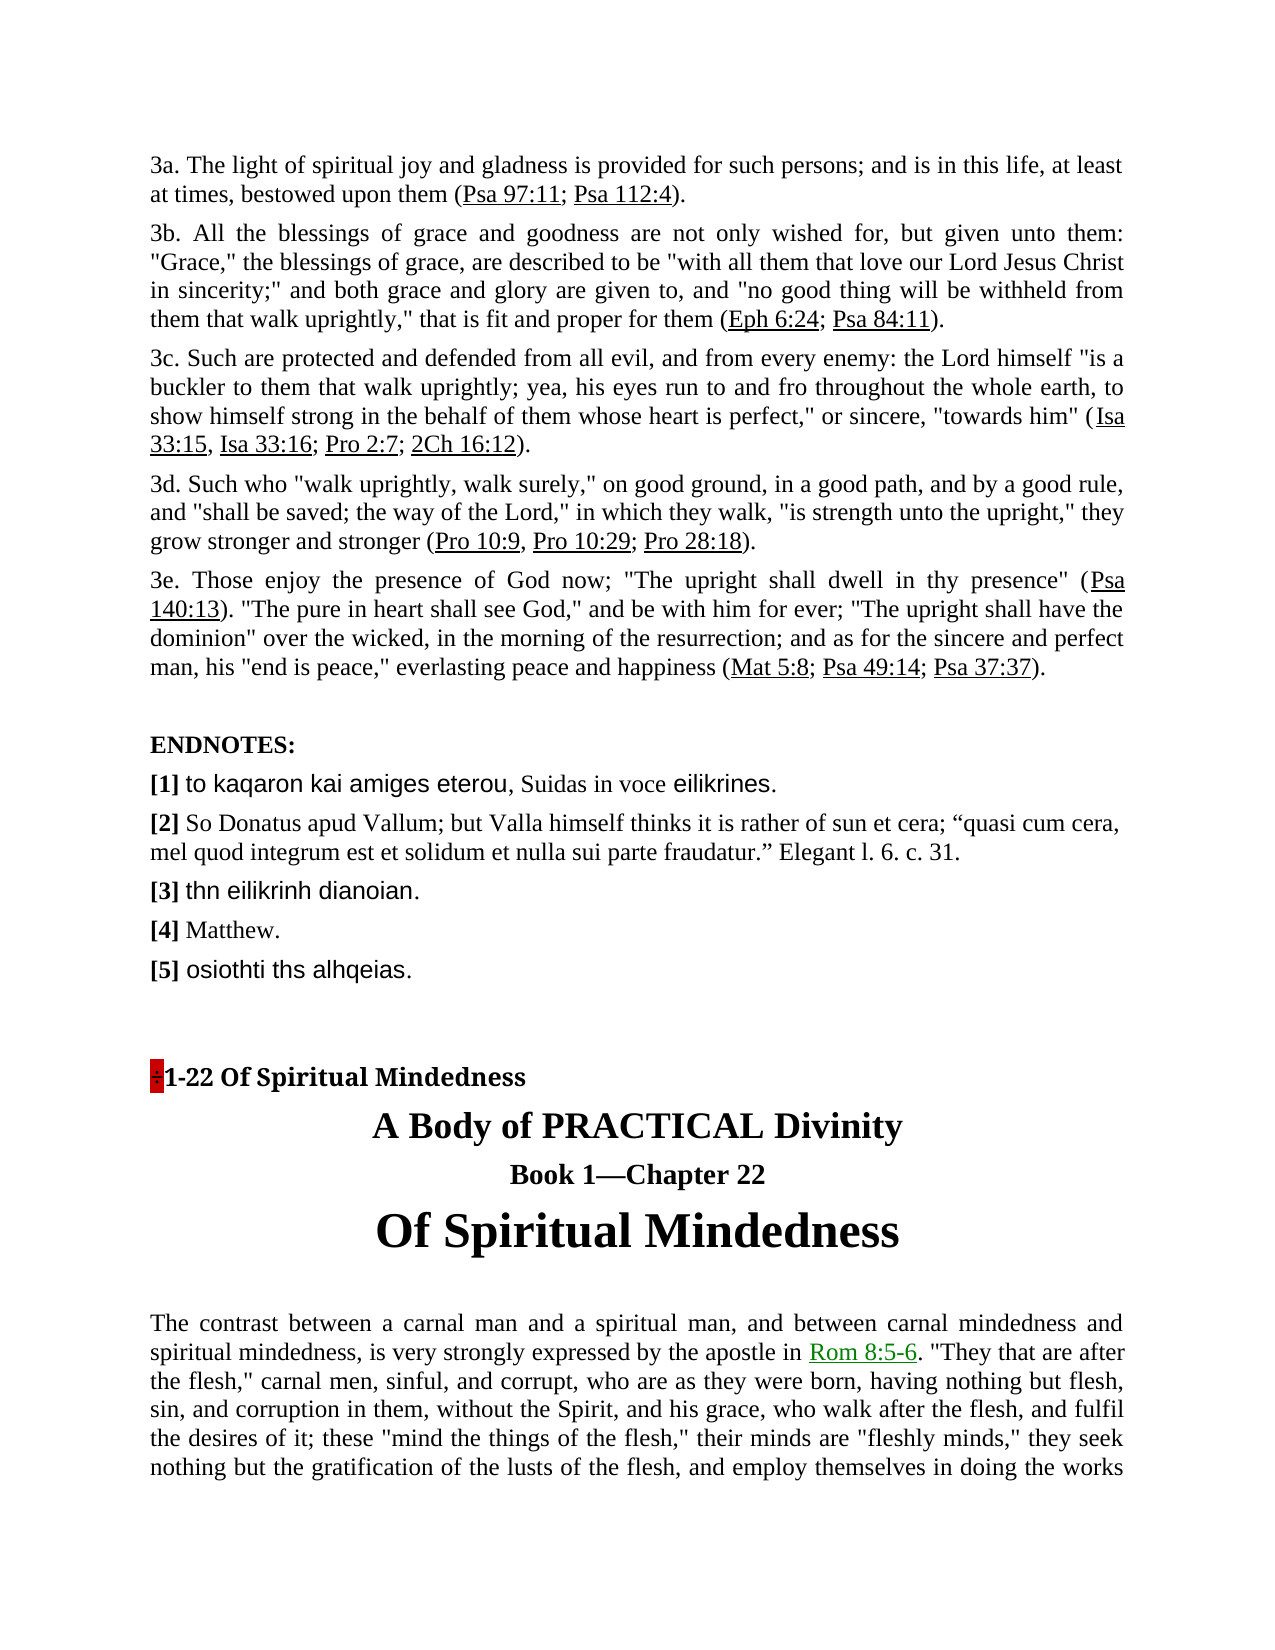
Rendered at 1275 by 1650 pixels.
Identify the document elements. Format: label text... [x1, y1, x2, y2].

text [4] Matthew. [150, 916, 1125, 944]
text 3d. Such who "walk uprightly, walk surely," on good ground, in a good path, and by a good rule, and "shall be saved; the way of the Lord," in which they walk, "is strength unto the upright," they grow stronger and stronger (Pro 10:9, Pro 10:29; Pro 28:18). [150, 469, 1125, 555]
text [150, 1308, 1125, 1481]
text 3e. Those enjoy the presence of God now; "The upright shall dwell in thy presence" (Psa 140:13). "The pure in heart shall see God," and be with him for ever; "The upright shall have the dominion" over the wicked, in the morning of the resurrection; and as for the sincere and perfect man, his "end is peace," everlasting peace and happiness (Mat 5:8; Psa 49:14; Psa 37:37). [150, 565, 1125, 680]
text [1] to kaqaron kai amiges eterou, Suidas in voce eilikrines. [150, 769, 1125, 798]
text Book 1—Chapter 22 [150, 1157, 1125, 1191]
text A Body of PRACTICAL Divinity [150, 1104, 1125, 1147]
text [5] osiothti ths alhqeias. [150, 955, 1125, 984]
text 3c. Such are protected and defended from all evil, and from every enemy: the Lord himself "is a buckler to them that walk uprightly; yea, his eyes run to and fro throughout the whole earth, to show himself strong in the behalf of them whose heart is perfect," or sincere, "towards him" (Isa 33:15, Isa 33:16; Pro 2:7; 2Ch 16:12). [150, 343, 1125, 458]
text [3] thn eilikrinh dianoian. [150, 876, 1125, 905]
text Of Spiritual Mindedness [150, 1201, 1125, 1259]
text ENDNOTES: [150, 730, 1125, 759]
text 3a. The light of spiritual joy and gladness is provided for such persons; and is in this life, at least at times, bestowed upon them (Psa 97:11; Psa 112:4). [150, 150, 1125, 207]
text [2] So Donatus apud Vallum; but Valla himself thinks it is rather of sun et cera; “quasi cum cera, mel quod integrum est et solidum et nulla sui parte fraudatur.” Elegant l. 6. c. 31. [150, 808, 1125, 866]
text ÷1-22 Of Spiritual Mindedness [164, 1059, 1125, 1093]
text 3b. All the blessings of grace and goodness are not only wished for, but given unto them: "Grace," the blessings of grace, are described to be "with all them that love our Lord Jesus Christ in sincerity;" and both grace and glory are given to, and "no good thing will be withheld from them that walk uprightly," that is fit and proper for them (Eph 6:24; Psa 84:11). [150, 218, 1125, 333]
